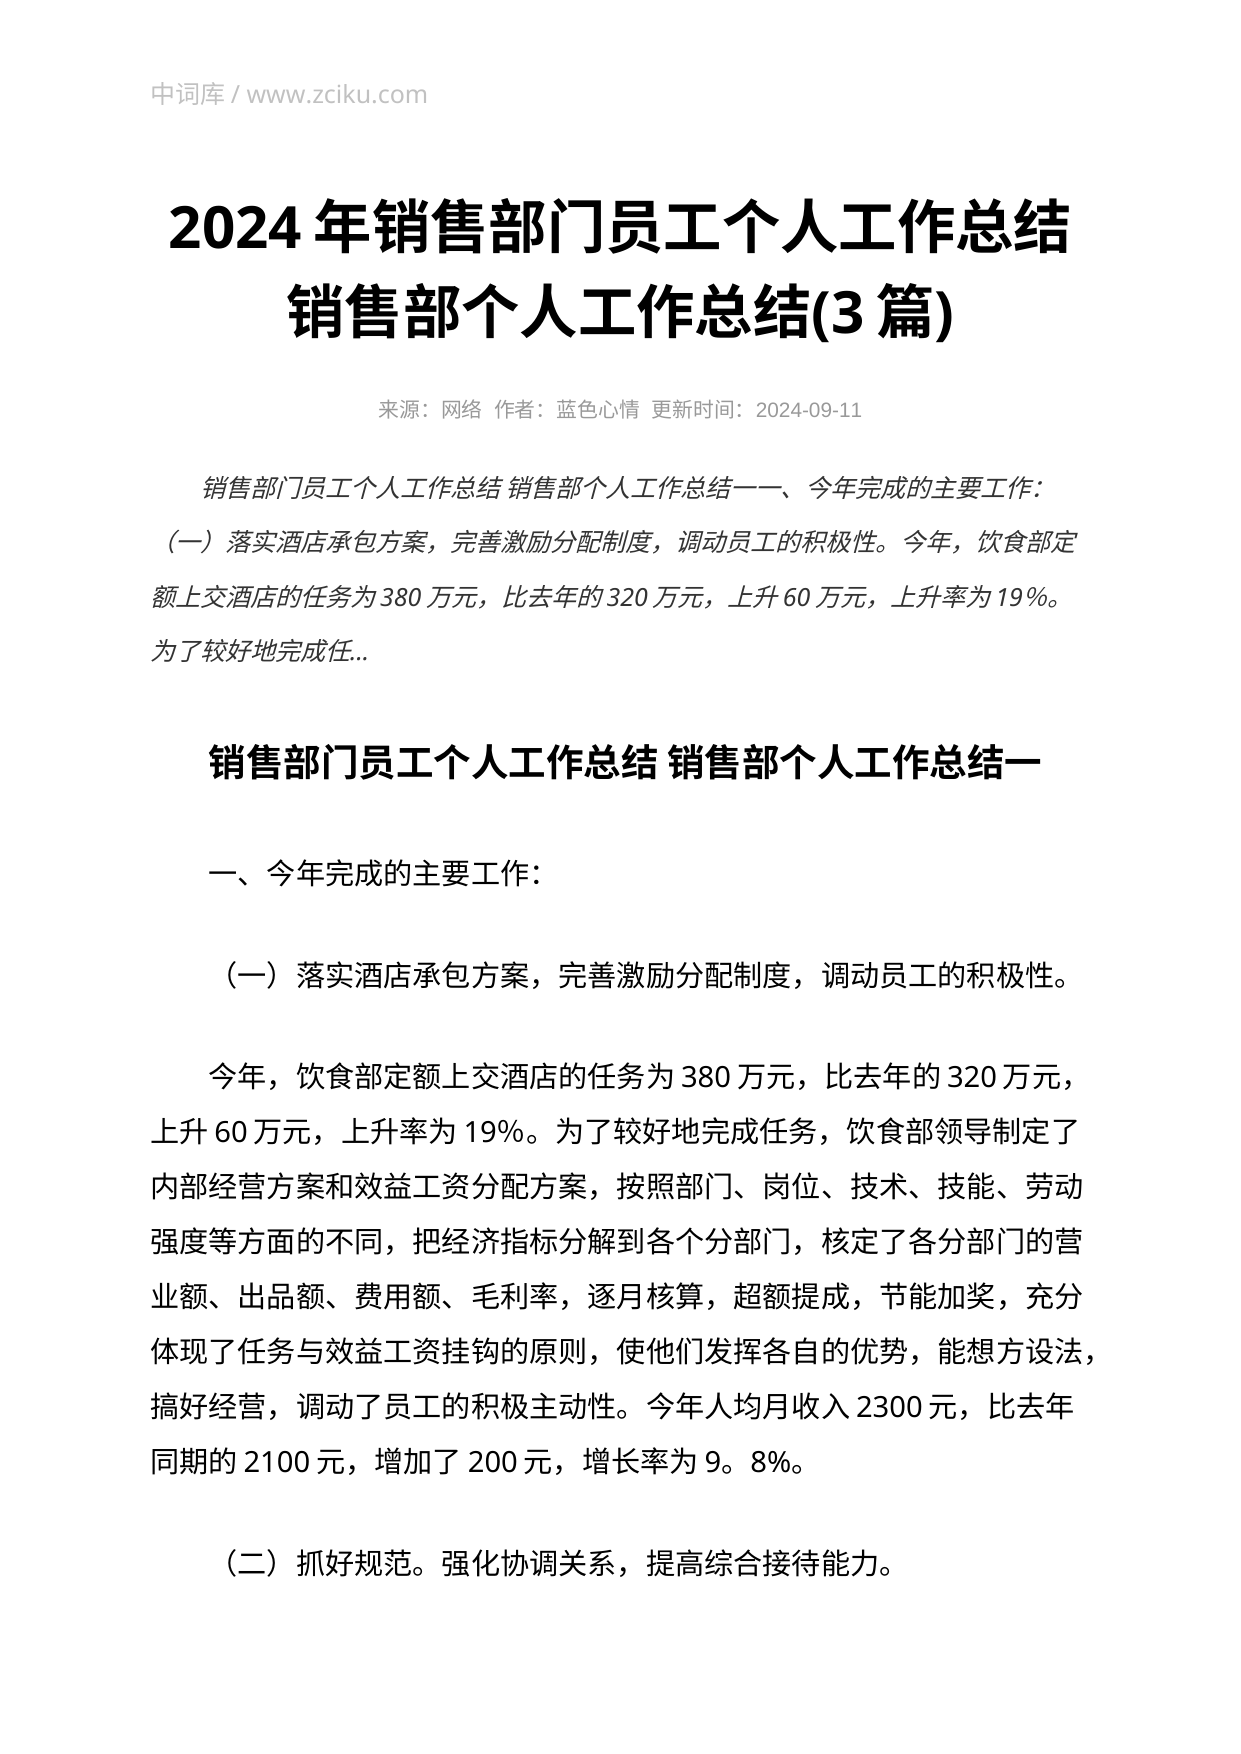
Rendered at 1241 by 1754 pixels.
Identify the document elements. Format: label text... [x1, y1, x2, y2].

text （二）抓好规范。强化协调关系，提高综合接待能力。 [150, 1540, 1090, 1583]
text 今年，饮食部定额上交酒店的任务为380万元，比去年的320万元，上升60万元，上升率为19％。为了较好地完成任务，饮食部领导制定了内部经营方案和效益工资分配方案，按照部门、岗位、技术、技能、劳动强度等方面的不同，把经济指标分解到各个分部门，核定了各分部门的营业额、出品额、费用额、毛利率，逐月核算，超额提成，节能加奖，充分体现了任务与效益工资挂钩的原则，使他们发挥各自的优势，能想方设法，搞好经营，调动了员工的积极主动性。今年人均月收入2300元，比去年同期的2100元，增加了200元，增长率为9。8%。 [150, 1054, 1090, 1481]
text （一）落实酒店承包方案，完善激励分配制度，调动员工的积极性。 [150, 952, 1090, 994]
text 一、今年完成的主要工作： [150, 850, 1090, 893]
subtitle 2024年销售部门员工个人工作总结 销售部个人工作总结(3篇) [150, 181, 1090, 351]
text 销售部门员工个人工作总结 销售部个人工作总结一 [150, 733, 1090, 787]
text 销售部门员工个人工作总结 销售部个人工作总结一一、今年完成的主要工作：（一）落实酒店承包方案，完善激励分配制度，调动员工的积极性。今年，饮食部定额上交酒店的任务为380万元，比去年的320万元，上升60万元，上升率为19％。为了较好地完成任... [150, 468, 1090, 668]
text 来源：网络 作者：蓝色心情 更新时间：2024-09-11 [150, 398, 1090, 422]
